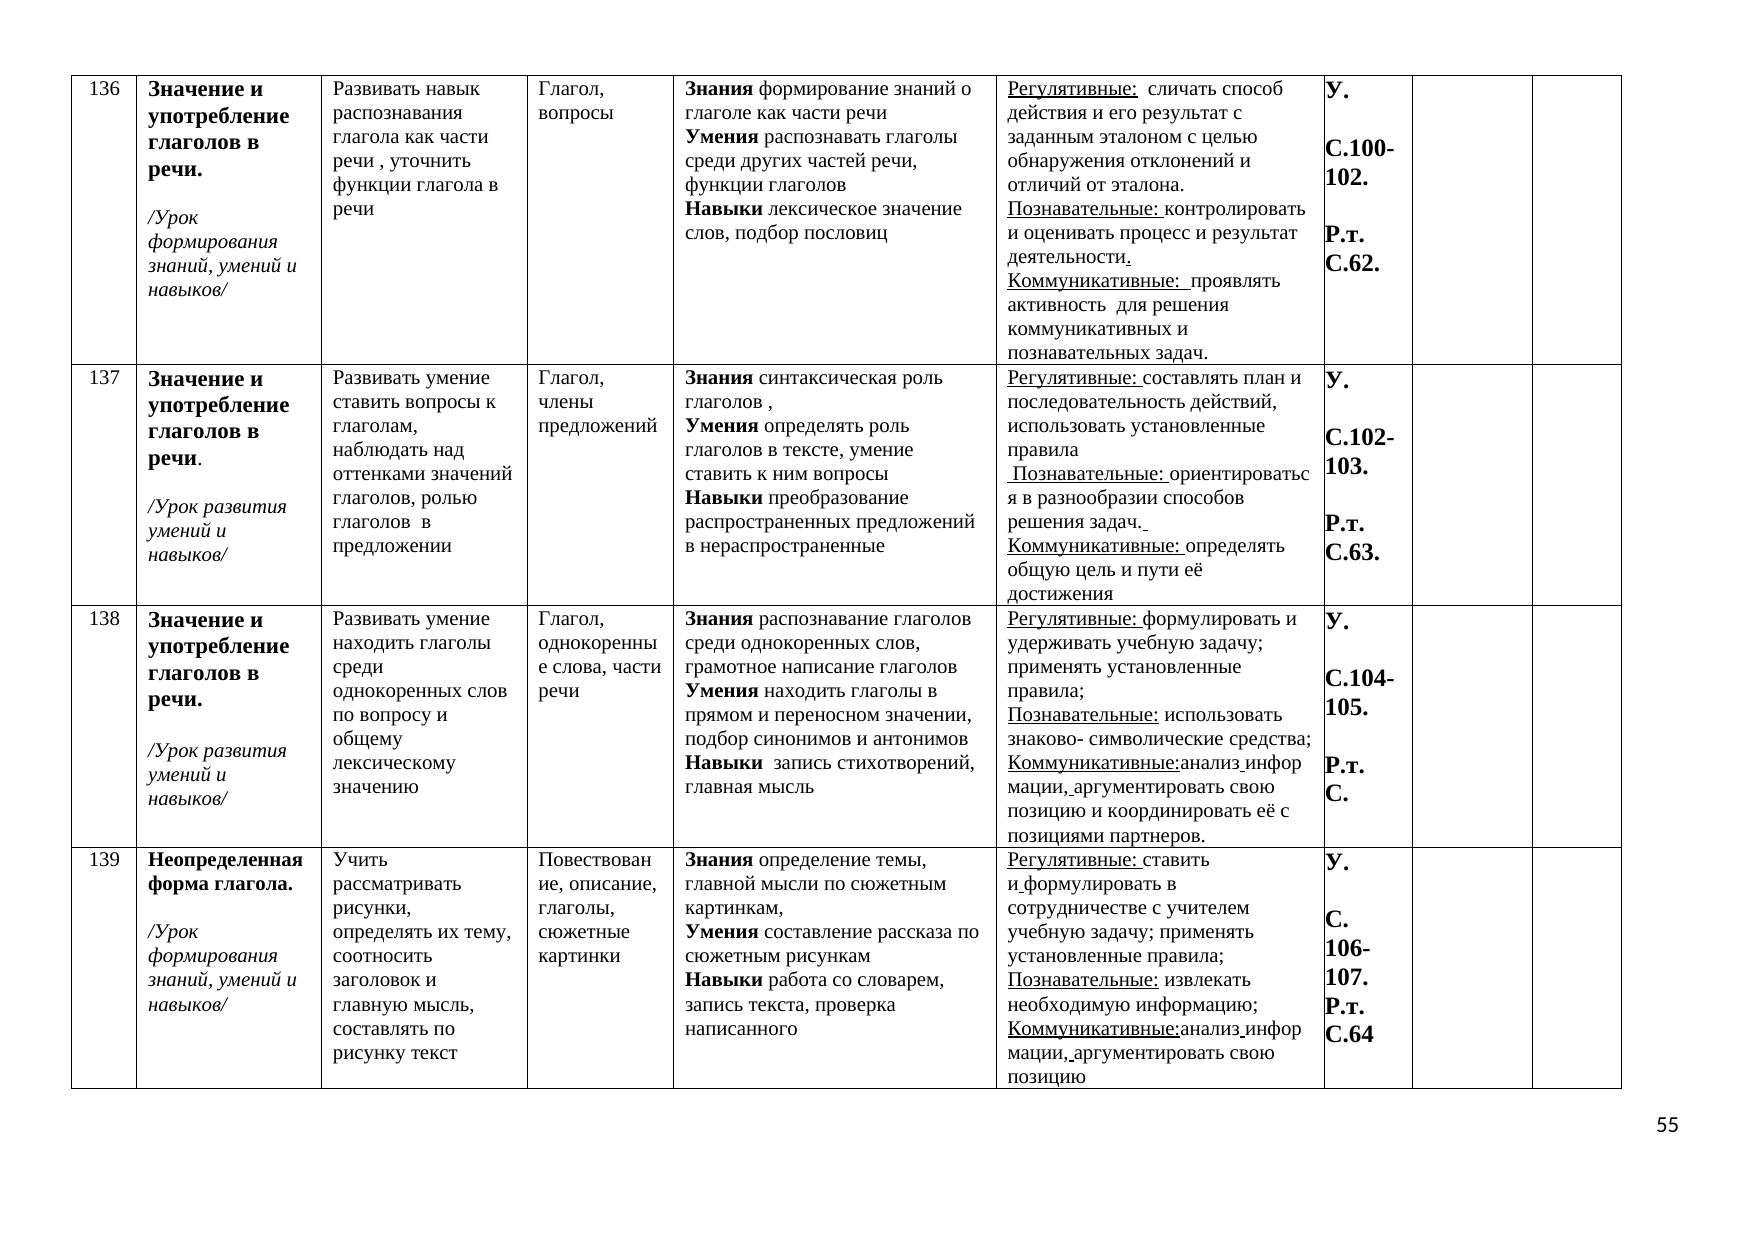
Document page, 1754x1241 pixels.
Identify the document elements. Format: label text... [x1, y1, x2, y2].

table_cell Регулятивные: ставить и формулировать в сотрудничестве с учителем учебную задачу; применять установленные правила; Познавательные: извлекать необходимую информацию; Коммуникативные:анализ информации, аргументировать свою позицию [997, 848, 1324, 1088]
table_cell [1533, 606, 1621, 847]
table_cell Регулятивные: формулировать и удерживать учебную задачу; применять установленные правила; Познавательные: использовать знаково- символические средства; Коммуникативные:анализ информации, аргументировать свою позицию и координировать её с позициями партнеров. [997, 606, 1324, 847]
table_cell Глагол, однокоренные слова, части речи [528, 606, 673, 847]
table_cell [1413, 848, 1532, 1088]
table_cell Глагол, вопросы [528, 76, 673, 364]
table_cell Значение и употребление глаголов в речи. /Урок развития умений и навыков/ [137, 606, 321, 847]
table_cell Знания распознавание глаголов среди однокоренных слов, грамотное написание глаголов Умения находить глаголы в прямом и переносном значении, подбор синонимов и антонимов Навыки запись стихотворений, главная мысль [674, 606, 996, 847]
table_cell [1413, 76, 1532, 364]
table_cell Знания синтаксическая роль глаголов , Умения определять роль глаголов в тексте, умение ставить к ним вопросы Навыки преобразование распространенных предложений в нераспространенные [674, 365, 996, 605]
table_cell Значение и употребление глаголов в речи. /Урок развития умений и навыков/ [137, 365, 321, 605]
table_cell [1533, 848, 1621, 1088]
table_cell Развивать умение ставить вопросы к глаголам, наблюдать над оттенками значений глаголов, ролью глаголов в предложении [322, 365, 527, 605]
table_cell Знания определение темы, главной мысли по сюжетным картинкам, Умения составление рассказа по сюжетным рисункам Навыки работа со словарем, запись текста, проверка написанного [674, 848, 996, 1088]
table_cell Неопределенная форма глагола. /Урок формирования знаний, умений и навыков/ [137, 848, 321, 1088]
table_cell 138 [72, 606, 136, 847]
table_cell 139 [72, 848, 136, 1088]
table_cell [1533, 76, 1621, 364]
table_cell 137 [72, 365, 136, 605]
table_cell [1413, 606, 1532, 847]
table_cell Значение и употребление глаголов в речи. /Урок формирования знаний, умений и навыков/ [137, 76, 321, 364]
table_cell Повествование, описание, глаголы, сюжетные картинки [528, 848, 673, 1088]
table_cell Учить рассматривать рисунки, определять их тему, соотносить заголовок и главную мысль, составлять по рисунку текст [322, 848, 527, 1088]
table_cell Развивать умение находить глаголы среди однокоренных слов по вопросу и общему лексическому значению [322, 606, 527, 847]
table_cell У. С. 106- 107. Р.т. С.64 [1325, 848, 1412, 1088]
table_cell Знания формирование знаний о глаголе как части речи Умения распознавать глаголы среди других частей речи, функции глаголов Навыки лексическое значение слов, подбор пословиц [674, 76, 996, 364]
table_cell Регулятивные: сличать способ действия и его результат с заданным эталоном с целью обнаружения отклонений и отличий от эталона. Познавательные: контролировать и оценивать процесс и результат деятельности. Коммуникативные: проявлять активность для решения коммуникативных и познавательных задач. [997, 76, 1324, 364]
table_cell [1413, 365, 1532, 605]
table_cell Регулятивные: составлять план и последовательность действий, использовать установленные правила Познавательные: ориентироваться в разнообразии способов решения задач. Коммуникативные: определять общую цель и пути её достижения [997, 365, 1324, 605]
table_cell У. С.102- 103. Р.т. С.63. [1325, 365, 1412, 605]
table_cell У. С.100- 102. Р.т. С.62. [1325, 76, 1412, 364]
table_cell Развивать навык распознавания глагола как части речи , уточнить функции глагола в речи [322, 76, 527, 364]
table_cell Глагол, члены предложений [528, 365, 673, 605]
table_cell [1533, 365, 1621, 605]
table_cell У. С.104- 105. Р.т. С. [1325, 606, 1412, 847]
table_cell 136 [72, 76, 136, 364]
